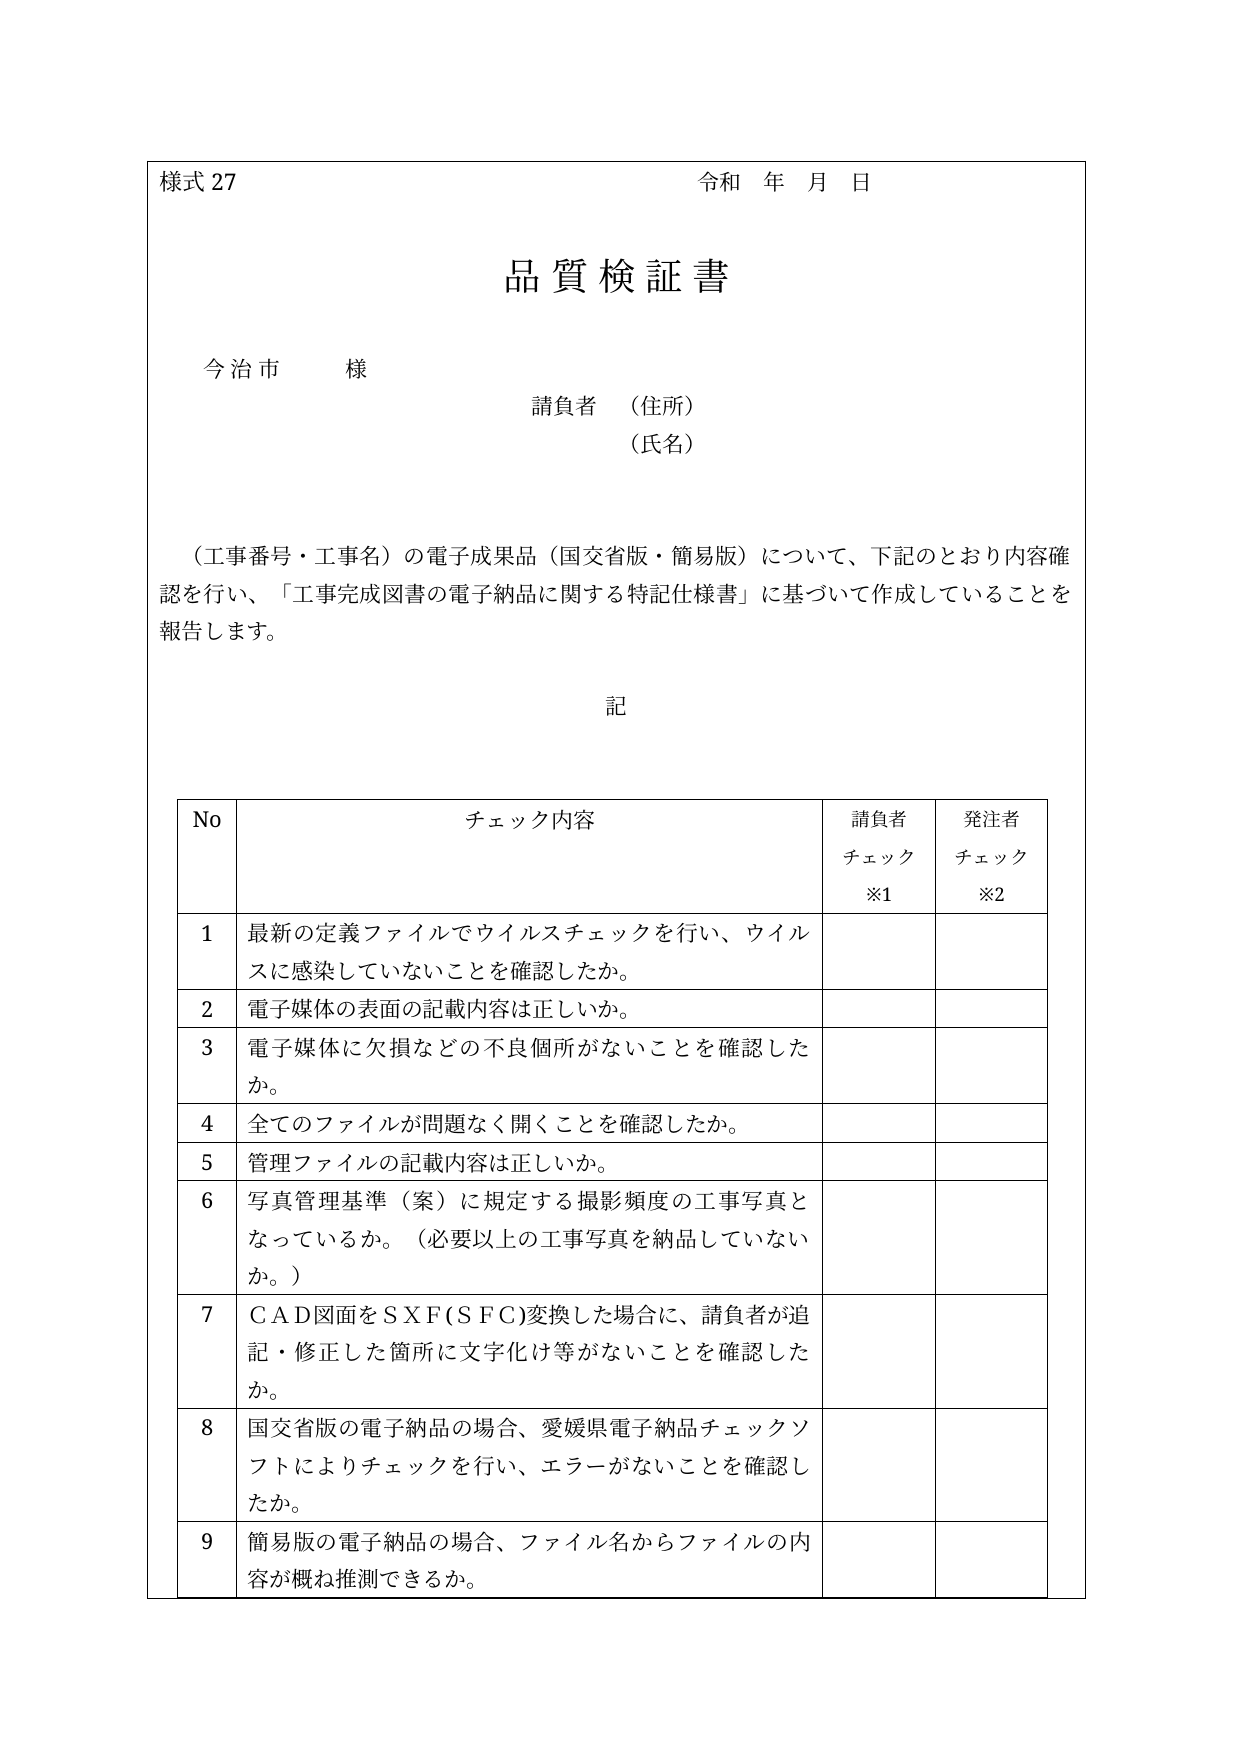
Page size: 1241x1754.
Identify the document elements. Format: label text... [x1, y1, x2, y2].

table_cell [148, 762, 1085, 1598]
table_header 様式 27 令和 年 月 日 品 質 検 証 書 今 治 市 様 請負者 （住所） （氏名） （工事番号・工事名）の電子成果品（国交省版・簡易版）について、下記のとおり内容確認を行い、「工事完成図書の電子納品に関する特記仕様書」に基づいて作成していることを報告します。 記 [148, 162, 1085, 762]
